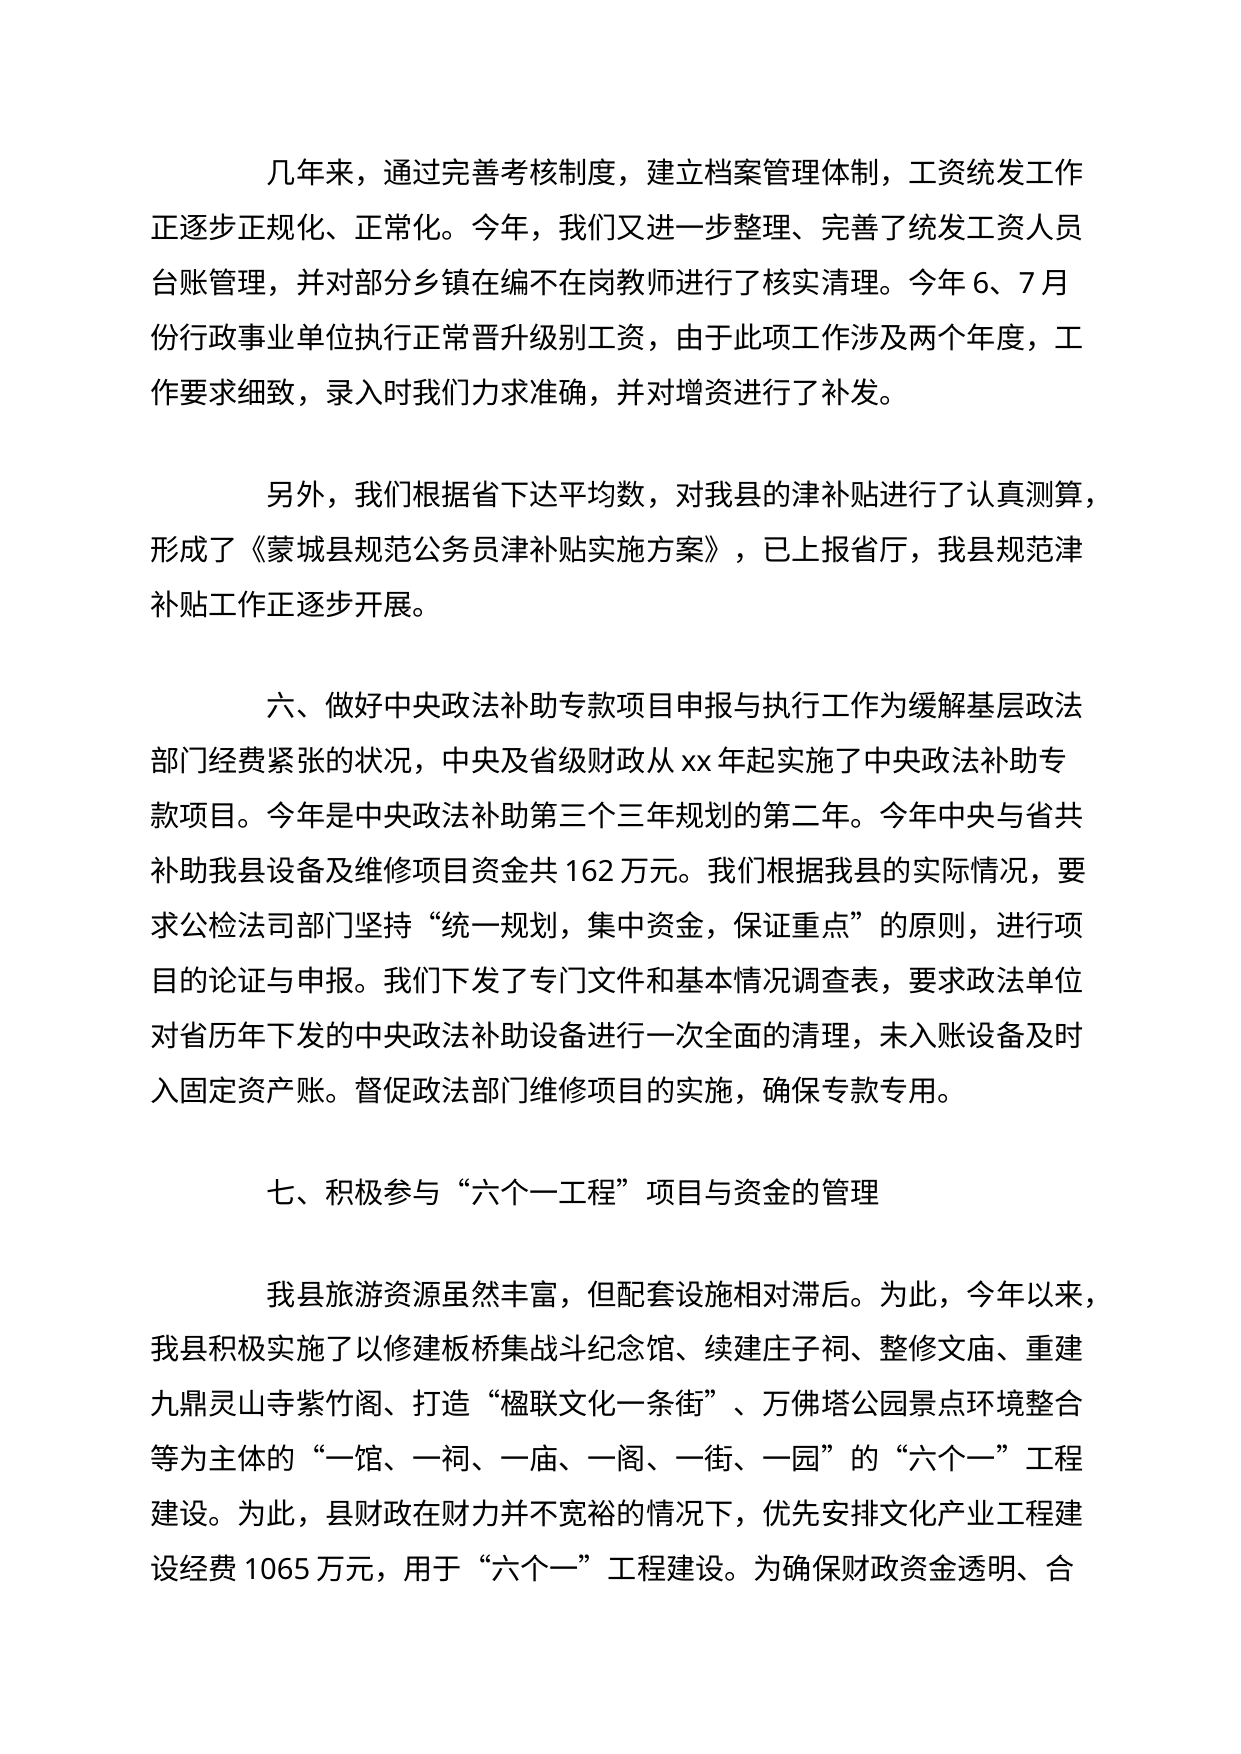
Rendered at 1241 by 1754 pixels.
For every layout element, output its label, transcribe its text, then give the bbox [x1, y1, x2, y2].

text 六、做好中央政法补助专款项目申报与执行工作为缓解基层政法部门经费紧张的状况，中央及省级财政从xx年起实施了中央政法补助专款项目。今年是中央政法补助第三个三年规划的第二年。今年中央与省共补助我县设备及维修项目资金共162万元。我们根据我县的实际情况，要求公检法司部门坚持“统一规划，集中资金，保证重点”的原则，进行项目的论证与申报。我们下发了专门文件和基本情况调查表，要求政法单位对省历年下发的中央政法补助设备进行一次全面的清理，未入账设备及时入固定资产账。督促政法部门维修项目的实施，确保专款专用。 [150, 683, 1090, 1110]
text 几年来，通过完善考核制度，建立档案管理体制，工资统发工作正逐步正规化、正常化。今年，我们又进一步整理、完善了统发工资人员台账管理，并对部分乡镇在编不在岗教师进行了核实清理。今年6、7月份行政事业单位执行正常晋升级别工资，由于此项工作涉及两个年度，工作要求细致，录入时我们力求准确，并对增资进行了补发。 [150, 150, 1090, 412]
text 另外，我们根据省下达平均数，对我县的津补贴进行了认真测算，形成了《蒙城县规范公务员津补贴实施方案》，已上报省厅，我县规范津补贴工作正逐步开展。 [150, 471, 1090, 623]
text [150, 1271, 1090, 1588]
text 七、积极参与“六个一工程”项目与资金的管理 [150, 1169, 1090, 1212]
